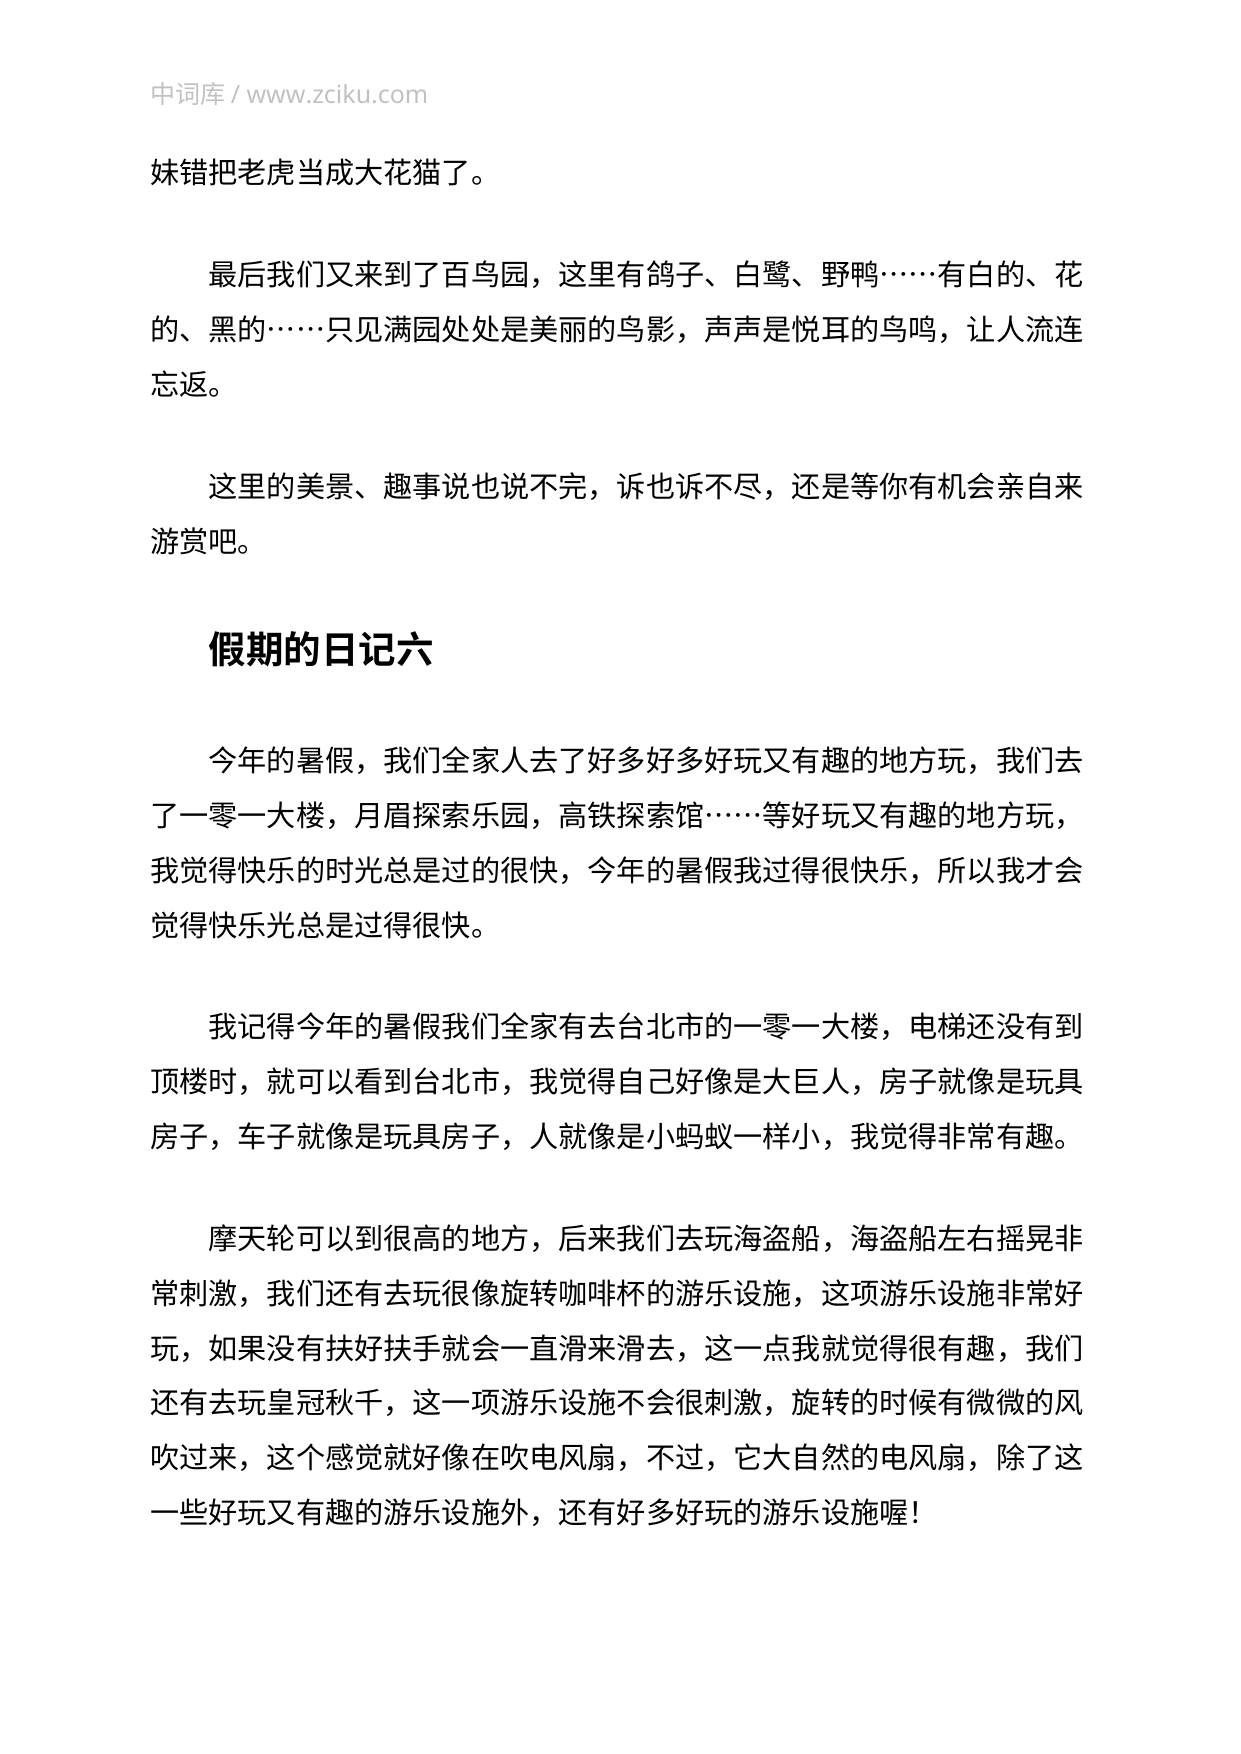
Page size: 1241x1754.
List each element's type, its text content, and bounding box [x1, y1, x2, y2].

text 我记得今年的暑假我们全家有去台北市的一零一大楼，电梯还没有到顶楼时，就可以看到台北市，我觉得自己好像是大巨人，房子就像是玩具房子，车子就像是玩具房子，人就像是小蚂蚁一样小，我觉得非常有趣。 [150, 1004, 1090, 1156]
text 今年的暑假，我们全家人去了好多好多好玩又有趣的地方玩，我们去了一零一大楼，月眉探索乐园，高铁探索馆……等好玩又有趣的地方玩，我觉得快乐的时光总是过的很快，今年的暑假我过得很快乐，所以我才会觉得快乐光总是过得很快。 [150, 737, 1090, 944]
text 最后我们又来到了百鸟园，这里有鸽子、白鹭、野鸭……有白的、花的、黑的……只见满园处处是美丽的鸟影，声声是悦耳的鸟鸣，让人流连忘返。 [150, 252, 1090, 404]
text 摩天轮可以到很高的地方，后来我们去玩海盗船，海盗船左右摇晃非常刺激，我们还有去玩很像旋转咖啡杯的游乐设施，这项游乐设施非常好玩，如果没有扶好扶手就会一直滑来滑去，这一点我就觉得很有趣，我们还有去玩皇冠秋千，这一项游乐设施不会很刺激，旋转的时候有微微的风吹过来，这个感觉就好像在吹电风扇，不过，它大自然的电风扇，除了这一些好玩又有趣的游乐设施外，还有好多好玩的游乐设施喔！ [150, 1215, 1090, 1532]
text 这里的美景、趣事说也说不完，诉也诉不尽，还是等你有机会亲自来游赏吧。 [150, 463, 1090, 561]
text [150, 150, 1090, 192]
text 假期的日记六 [150, 620, 1090, 674]
